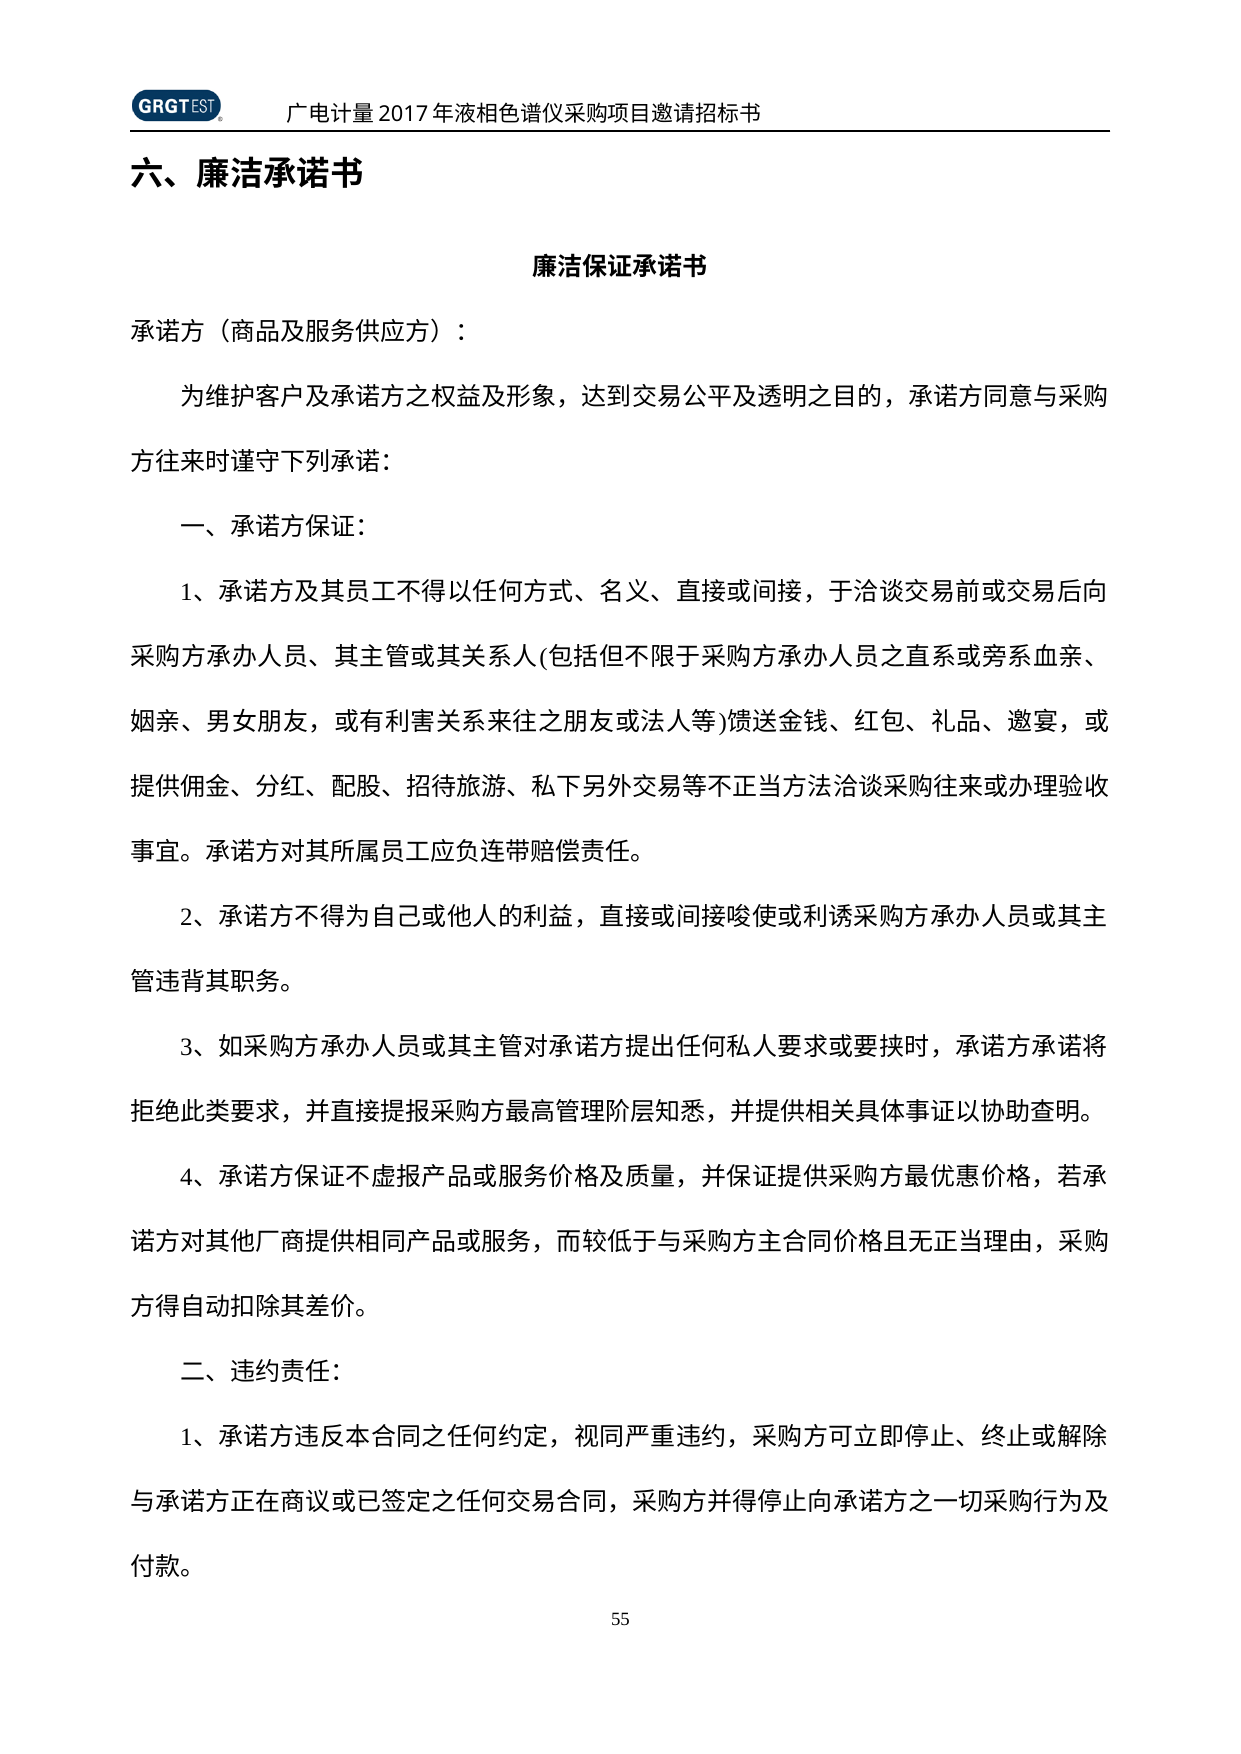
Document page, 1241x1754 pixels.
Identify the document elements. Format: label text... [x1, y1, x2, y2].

text 承诺方（商品及服务供应方）： [130, 297, 1110, 362]
text 廉洁保证承诺书 [130, 232, 1110, 297]
text 2、承诺方不得为自己或他人的利益，直接或间接唆使或利诱采购方承办人员或其主管违背其职务。 [130, 882, 1110, 1012]
text 二、违约责任： [130, 1337, 1110, 1402]
picture [129, 88, 224, 122]
text 1、承诺方违反本合同之任何约定，视同严重违约，采购方可立即停止、终止或解除与承诺方正在商议或已签定之任何交易合同，采购方并得停止向承诺方之一切采购行为及付款。 [130, 1402, 1110, 1597]
text 4、承诺方保证不虚报产品或服务价格及质量，并保证提供采购方最优惠价格，若承诺方对其他厂商提供相同产品或服务，而较低于与采购方主合同价格且无正当理由，采购方得自动扣除其差价。 [130, 1142, 1110, 1337]
subtitle 六、廉洁承诺书 [130, 138, 1110, 203]
text 1、承诺方及其员工不得以任何方式、名义、直接或间接，于洽谈交易前或交易后向采购方承办人员、其主管或其关系人(包括但不限于采购方承办人员之直系或旁系血亲、姻亲、男女朋友，或有利害关系来往之朋友或法人等)馈送金钱、红包、礼品、邀宴，或提供佣金、分红、配股、招待旅游、私下另外交易等不正当方法洽谈采购往来或办理验收事宜。承诺方对其所属员工应负连带赔偿责任。 [130, 557, 1110, 882]
text 3、如采购方承办人员或其主管对承诺方提出任何私人要求或要挟时，承诺方承诺将拒绝此类要求，并直接提报采购方最高管理阶层知悉，并提供相关具体事证以协助查明。 [130, 1012, 1110, 1142]
text 为维护客户及承诺方之权益及形象，达到交易公平及透明之目的，承诺方同意与采购方往来时谨守下列承诺： [130, 362, 1110, 492]
text 一、承诺方保证： [130, 492, 1110, 557]
